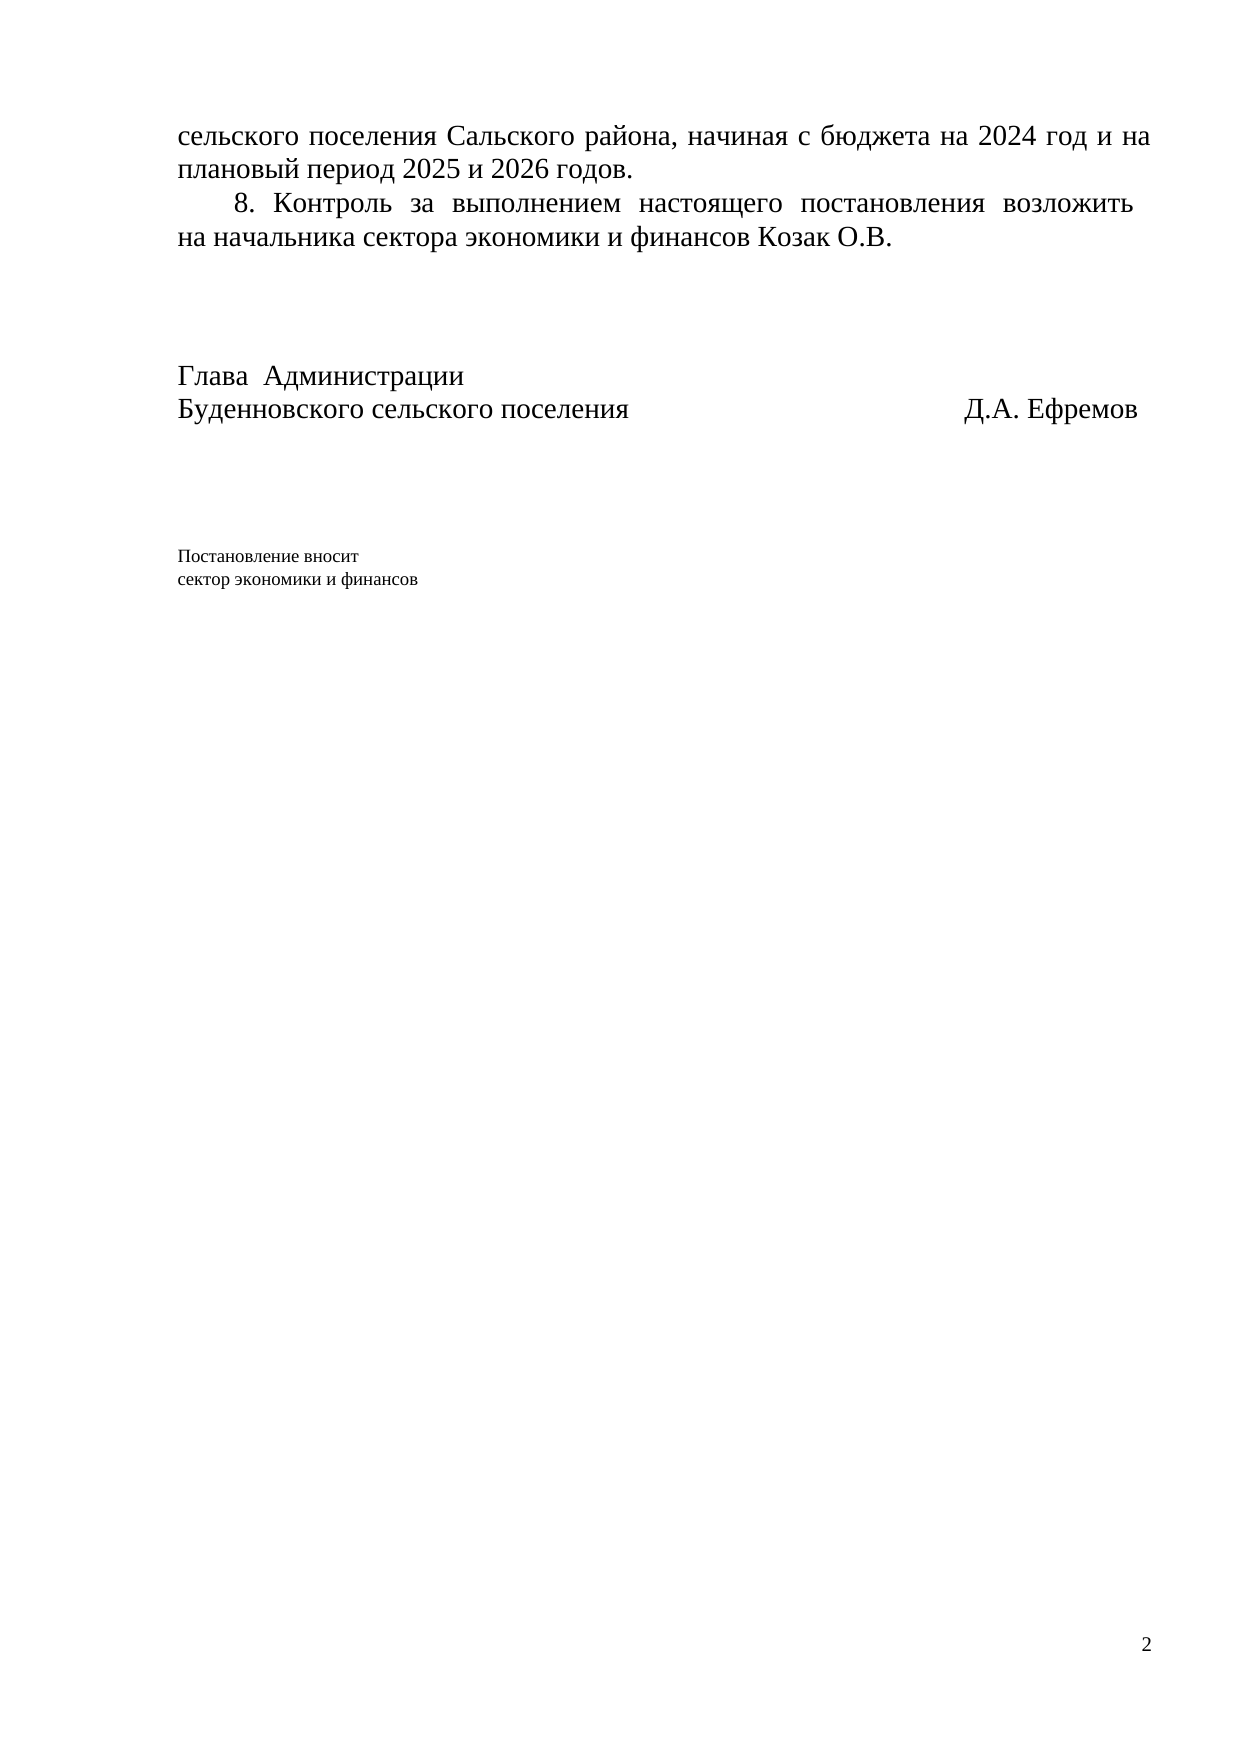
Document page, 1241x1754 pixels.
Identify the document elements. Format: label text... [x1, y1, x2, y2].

text сектор экономики и финансов [177, 568, 1152, 589]
text Постановление вносит [177, 545, 1152, 567]
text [177, 118, 1152, 185]
text Буденновского сельского поселения Д.А. Ефремов [177, 391, 1152, 425]
text 8. Контроль за выполнением настоящего постановления возложить на начальника сектора экономики и финансов Козак О.В. [177, 185, 1152, 252]
text Глава Администрации [177, 358, 1152, 391]
